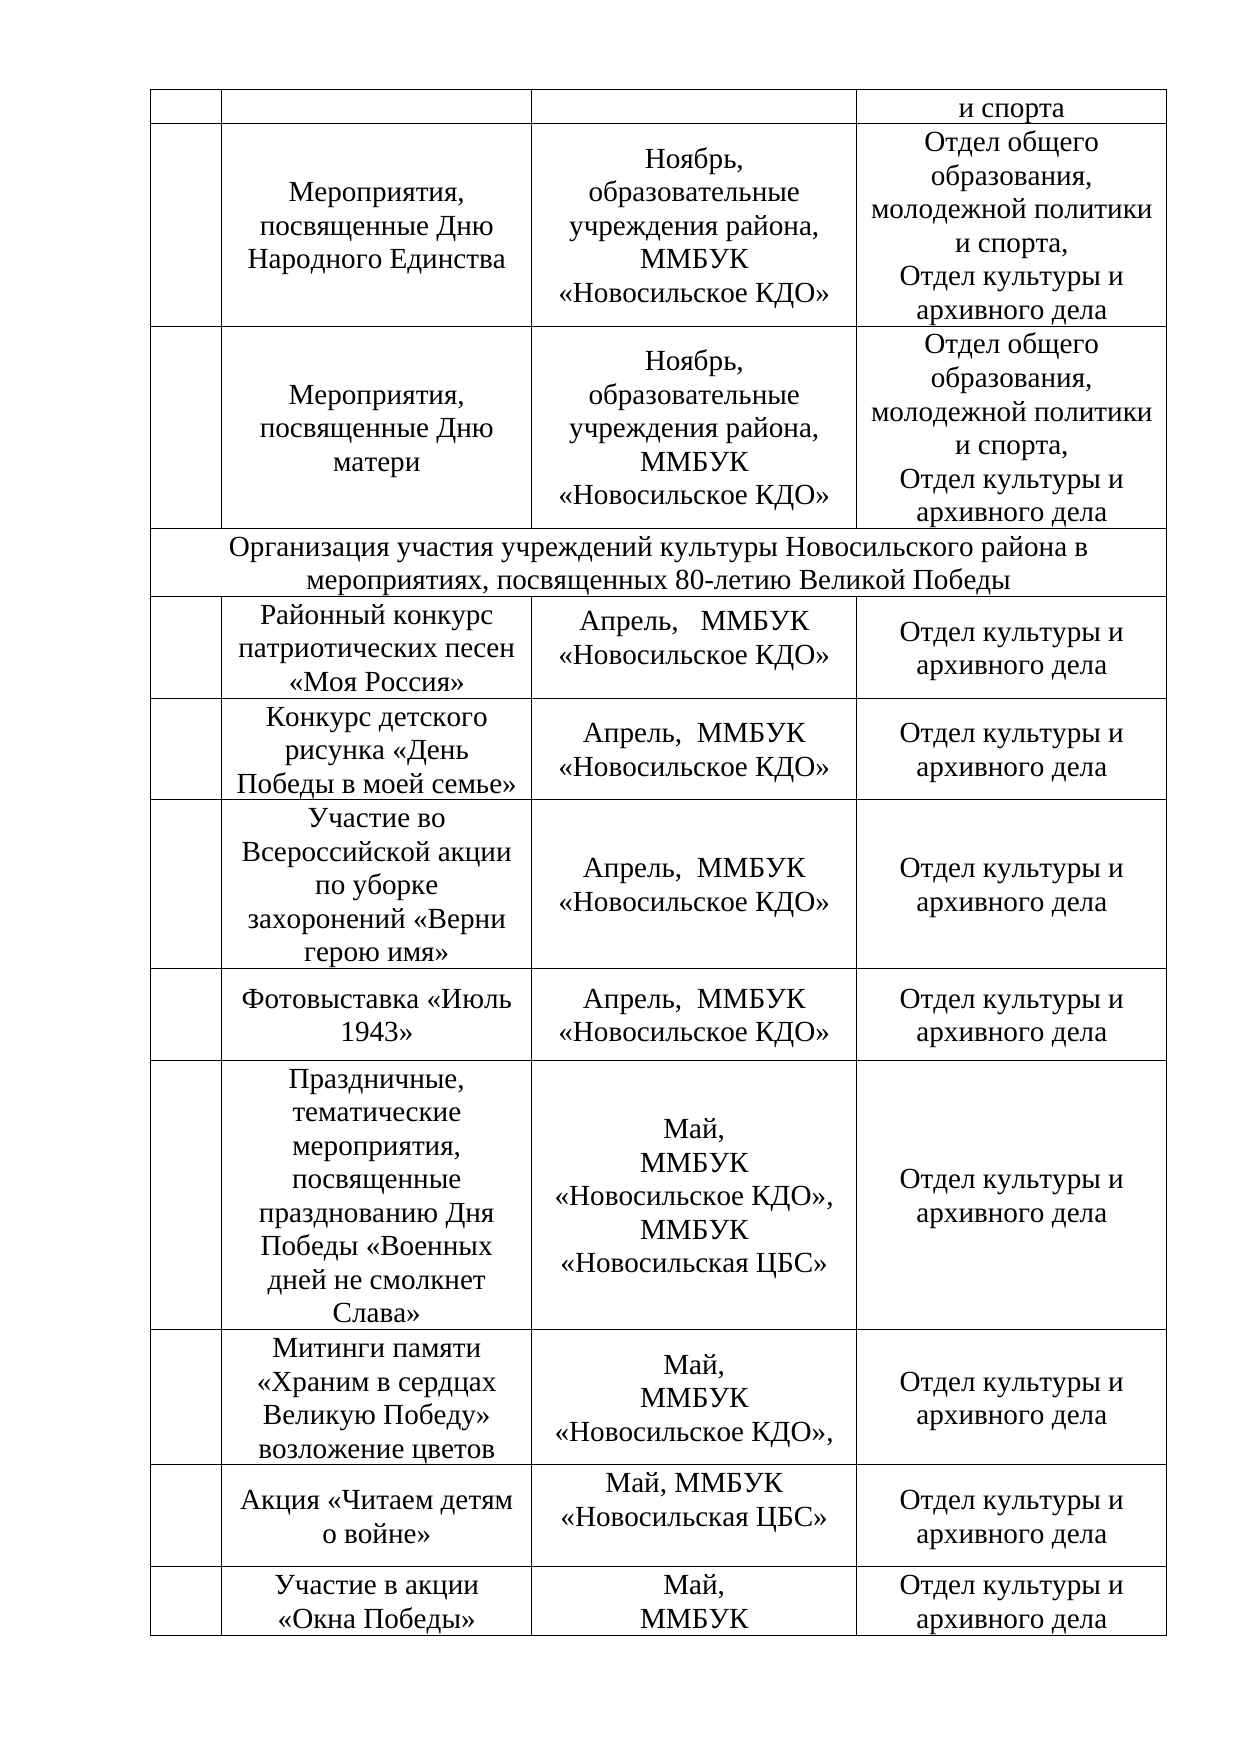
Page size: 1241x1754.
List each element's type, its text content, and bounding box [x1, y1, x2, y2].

table_cell Мероприятия, посвященные Дню матери [222, 327, 531, 528]
table_cell Отдел культуры и архивного дела [857, 1330, 1166, 1464]
table_cell Организация участия учреждений культуры Новосильского района в мероприятиях, посвященных 80-летию Великой Победы [151, 529, 1166, 596]
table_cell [857, 1567, 1166, 1635]
table_cell [151, 90, 221, 123]
table_cell Отдел общего образования, молодежной политики и спорта, Отдел культуры и архивного дела [857, 327, 1166, 528]
table_cell Апрель, ММБУК «Новосильское КДО» [532, 800, 856, 968]
table_cell [151, 1330, 221, 1464]
table_cell Фотовыставка «Июль 1943» [222, 969, 531, 1060]
table_cell [151, 969, 221, 1060]
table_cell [222, 90, 531, 123]
table_cell [151, 124, 221, 326]
table_cell [151, 699, 221, 799]
table_cell Отдел культуры и архивного дела [857, 800, 1166, 968]
table_cell Апрель, ММБУК «Новосильское КДО» [532, 699, 856, 799]
table_cell [151, 1465, 221, 1566]
table_cell Митинги памяти «Храним в сердцах Великую Победу» возложение цветов [222, 1330, 531, 1464]
table_cell [151, 1567, 221, 1635]
table_cell Конкурс детского рисунка «День Победы в моей семье» [222, 699, 531, 799]
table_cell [857, 124, 1166, 326]
table_cell Отдел культуры и архивного дела [857, 969, 1166, 1060]
table_cell Отдел культуры и архивного дела [857, 1465, 1166, 1566]
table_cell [532, 90, 856, 123]
table_cell Ноябрь, образовательные учреждения района, ММБУК «Новосильское КДО» [532, 124, 856, 326]
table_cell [222, 1567, 531, 1635]
table_cell Май, ММБУК «Новосильское КДО», [532, 1330, 856, 1464]
table_cell [151, 327, 221, 528]
table_cell Ноябрь, образовательные учреждения района, ММБУК «Новосильское КДО» [532, 327, 856, 528]
table_cell Акция «Читаем детям о войне» [222, 1465, 531, 1566]
table_cell [151, 597, 221, 698]
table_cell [532, 1567, 856, 1635]
table_cell [151, 800, 221, 968]
table_cell Мероприятия, посвященные Дню Народного Единства [222, 124, 531, 326]
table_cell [857, 90, 1166, 123]
table_cell Май, ММБУК «Новосильское КДО», ММБУК «Новосильская ЦБС» [532, 1061, 856, 1329]
table_cell Отдел культуры и архивного дела [857, 699, 1166, 799]
table_cell Отдел культуры и архивного дела [857, 597, 1166, 698]
table_cell Отдел культуры и архивного дела [857, 1061, 1166, 1329]
table_cell Апрель, ММБУК «Новосильское КДО» [532, 969, 856, 1060]
table_cell Апрель, ММБУК «Новосильское КДО» [532, 597, 856, 698]
table_cell [151, 1061, 221, 1329]
table_cell Районный конкурс патриотических песен «Моя Россия» [222, 597, 531, 698]
table_cell Май, ММБУК «Новосильская ЦБС» [532, 1465, 856, 1566]
table_cell Праздничные, тематические мероприятия, посвященные празднованию Дня Победы «Военных дней не смолкнет Слава» [222, 1061, 531, 1329]
table_cell Участие во Всероссийской акции по уборке захоронений «Верни герою имя» [222, 800, 531, 968]
